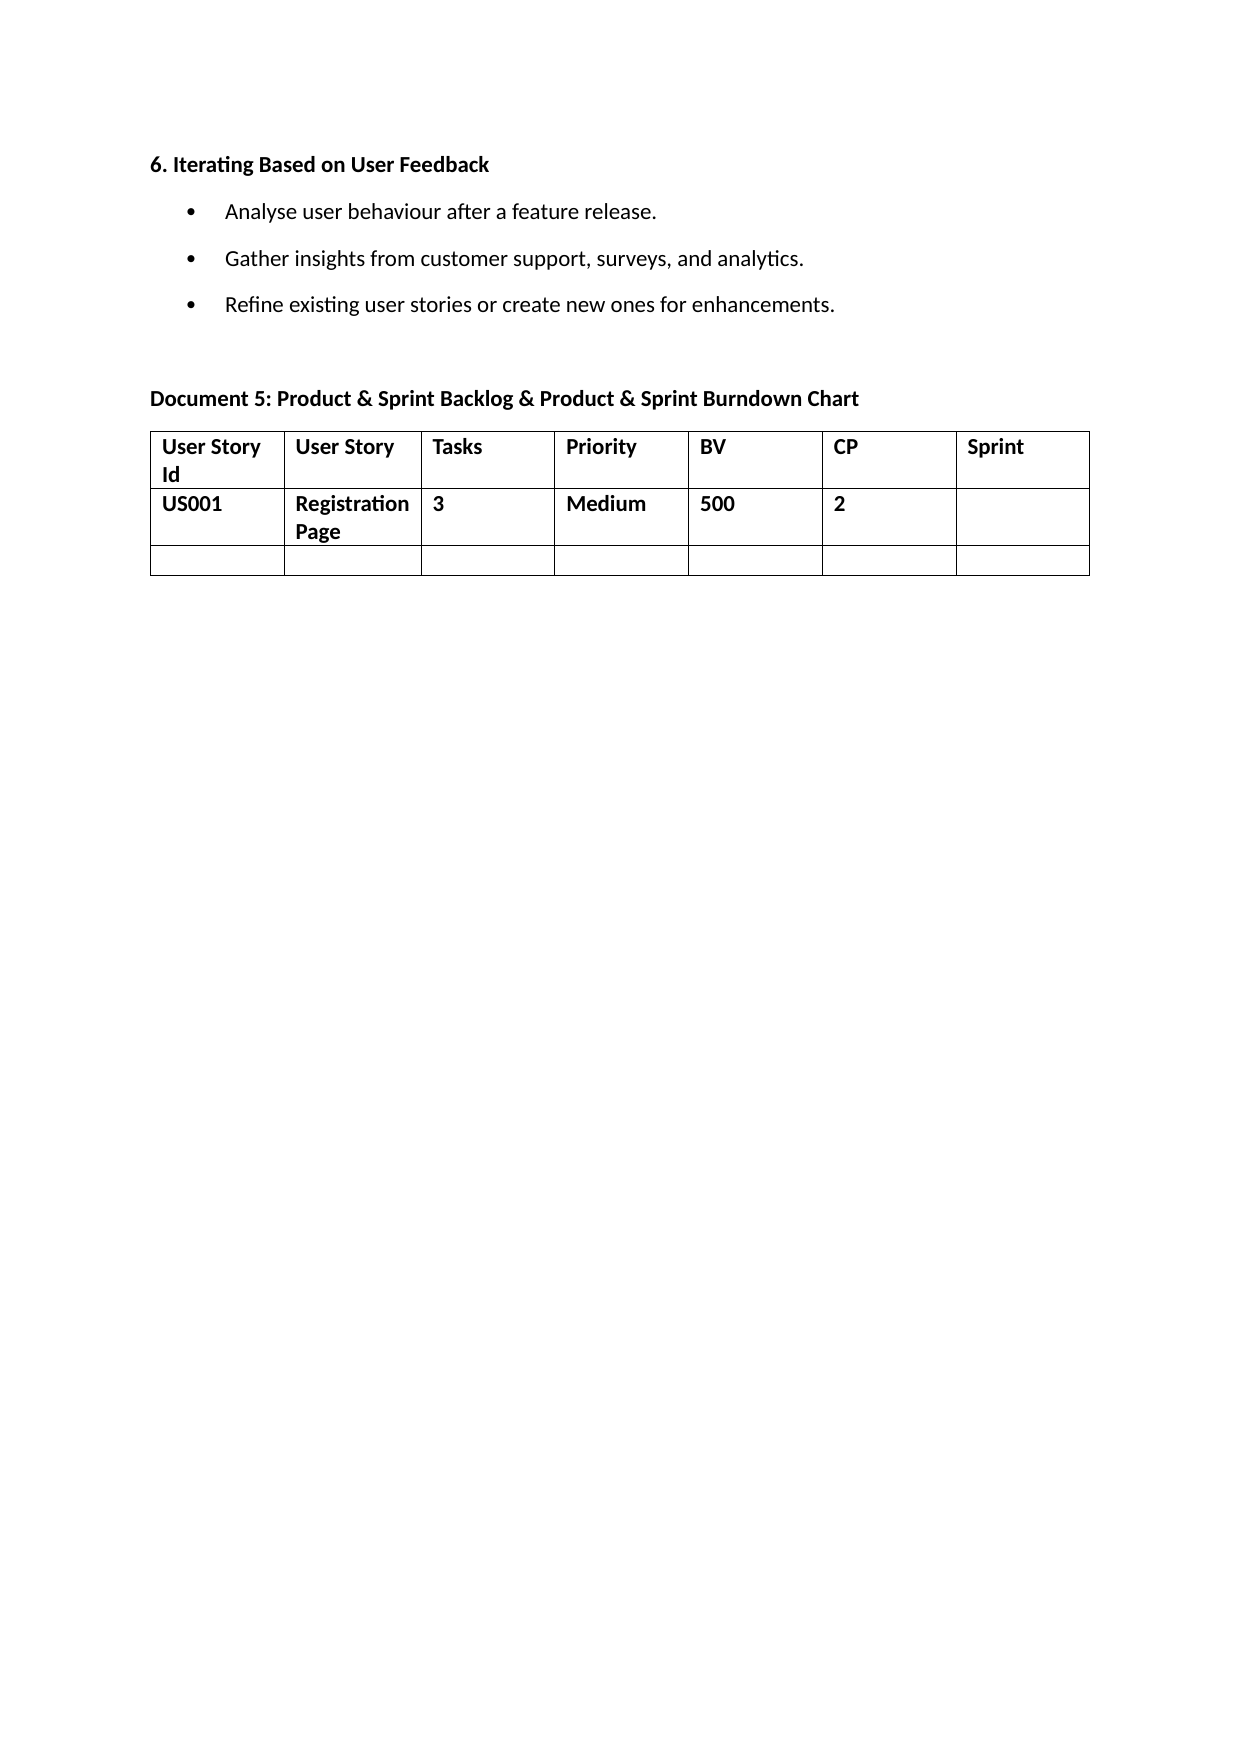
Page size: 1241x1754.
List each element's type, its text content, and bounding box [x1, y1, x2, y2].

table_cell [555, 546, 688, 574]
table_cell US001 [151, 489, 284, 545]
list Refine existing user stories or create new ones for enhancements. [187, 291, 1090, 319]
table_cell 3 [422, 489, 554, 545]
table_cell [422, 546, 554, 574]
list Gather insights from customer support, surveys, and analytics. [187, 244, 1090, 272]
table_cell [285, 546, 421, 574]
table_cell [151, 546, 284, 574]
table_header BV [689, 432, 822, 488]
table_cell [957, 489, 1089, 545]
table_header Sprint [957, 432, 1089, 488]
table_header User Story Id [151, 432, 284, 488]
table_cell Medium [555, 489, 688, 545]
table_header User Story [285, 432, 421, 488]
table_cell Registration Page [285, 489, 421, 545]
table_cell [823, 546, 956, 574]
table_cell 500 [689, 489, 822, 545]
table_header CP [823, 432, 956, 488]
table_cell 2 [823, 489, 956, 545]
table_header Priority [555, 432, 688, 488]
text 6. Iterating Based on User Feedback [150, 150, 1090, 178]
text Document 5: Product & Sprint Backlog & Product & Sprint Burndown Chart [150, 384, 1090, 412]
list Analyse user behaviour after a feature release. [187, 197, 1090, 225]
table_header Tasks [422, 432, 554, 488]
table_cell [957, 546, 1089, 574]
table_cell [689, 546, 822, 574]
